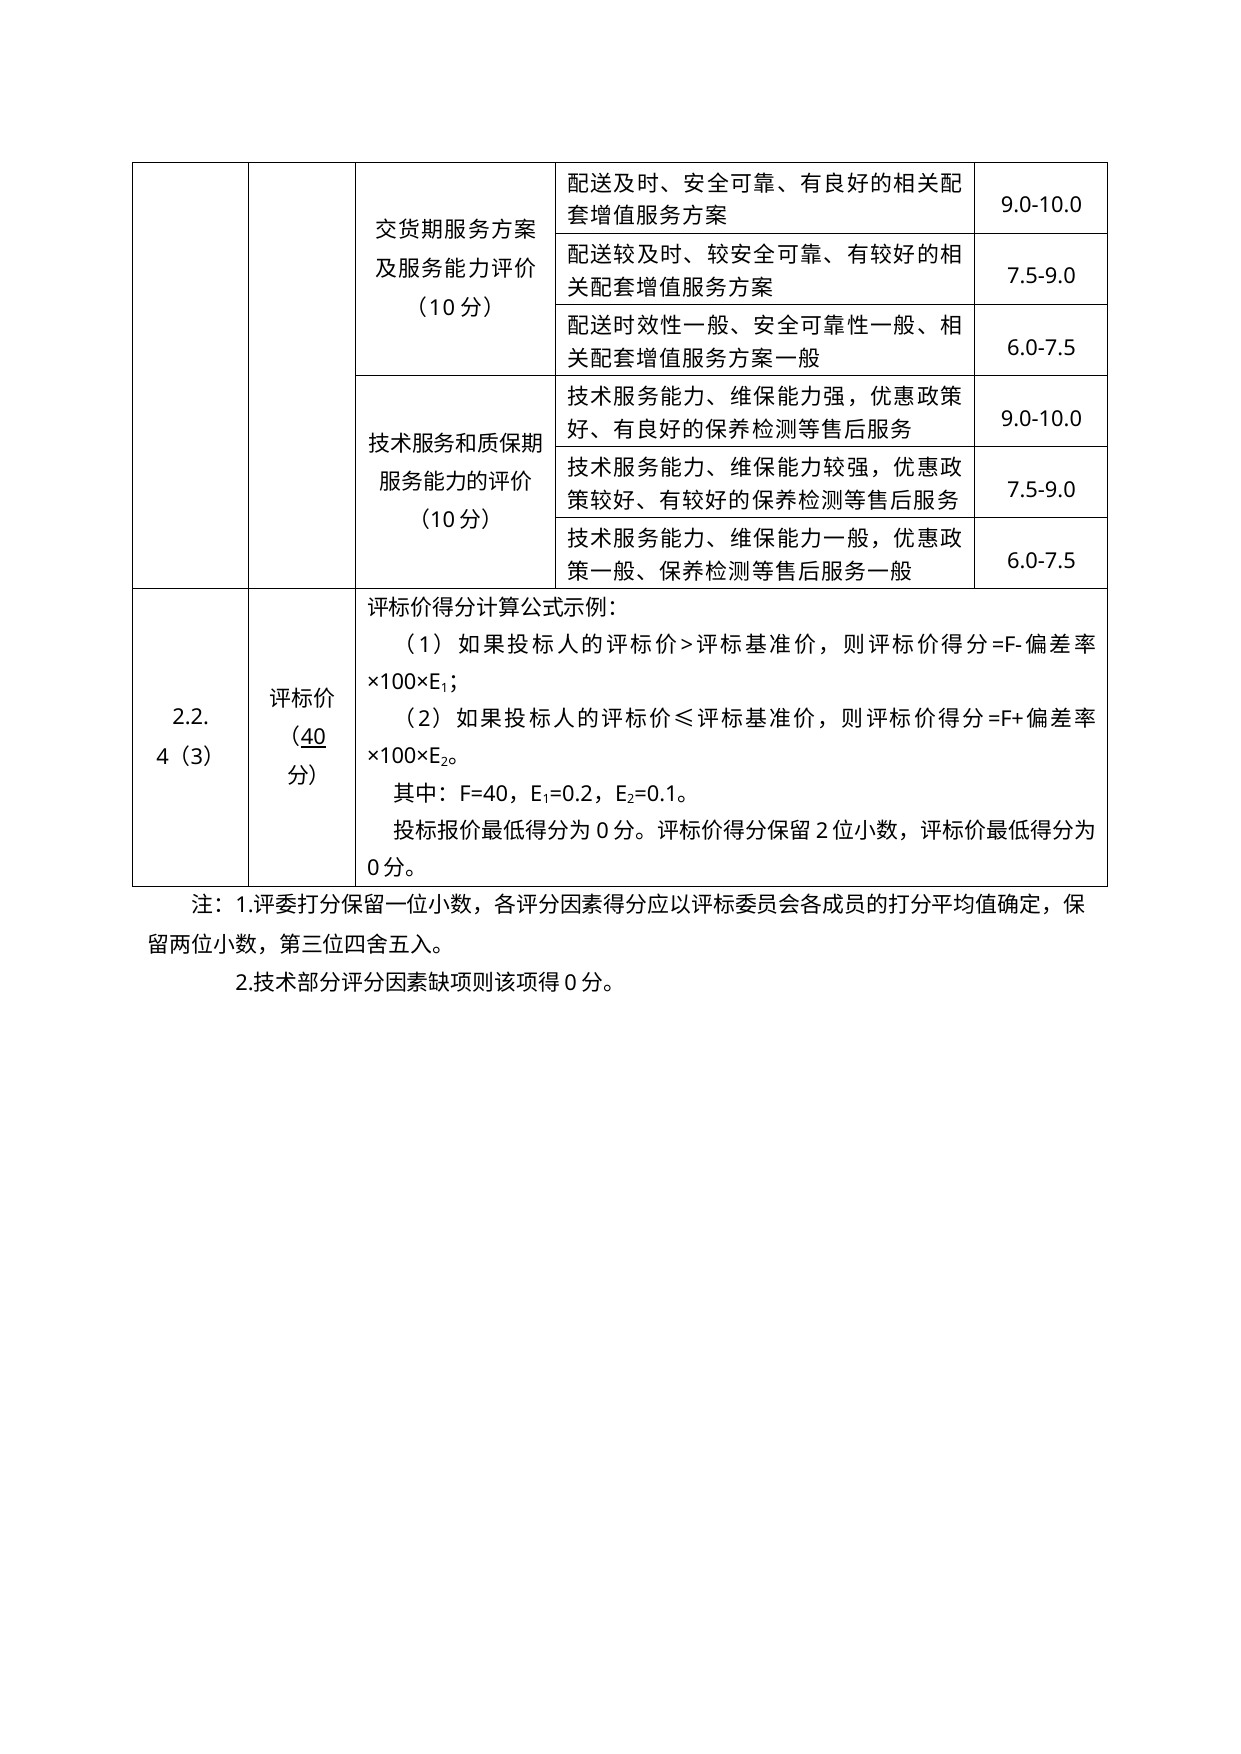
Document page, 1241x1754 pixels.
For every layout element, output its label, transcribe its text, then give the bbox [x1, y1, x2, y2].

table_cell 9.0-10.0 [975, 163, 1107, 233]
table_cell 7.5-9.0 [975, 234, 1107, 304]
table_cell 评标价 （40分） [249, 589, 355, 886]
table_cell 6.0-7.5 [975, 518, 1107, 588]
table_cell 6.0-7.5 [975, 305, 1107, 375]
table_cell 交货期服务方案及服务能力评价 （10分） [356, 163, 555, 375]
text 注：1.评委打分保留一位小数，各评分因素得分应以评标委员会各成员的打分平均值确定，保留两位小数，第三位四舍五入。 [148, 887, 1093, 959]
text 2.技术部分评分因素缺项则该项得0分。 [148, 965, 1093, 997]
table_cell 配送较及时、较安全可靠、有较好的相关配套增值服务方案 [556, 234, 974, 304]
table_cell 技术服务能力、维保能力一般，优惠政策一般、保养检测等售后服务一般 [556, 518, 974, 588]
table_cell 技术服务能力、维保能力强，优惠政策好、有良好的保养检测等售后服务 [556, 376, 974, 446]
table_cell 配送及时、安全可靠、有良好的相关配套增值服务方案 [556, 163, 974, 233]
table_cell 2.2.4（3） [133, 589, 248, 886]
table_cell 技术服务能力、维保能力较强，优惠政策较好、有较好的保养检测等售后服务 [556, 447, 974, 517]
table_cell 配送时效性一般、安全可靠性一般、相关配套增值服务方案一般 [556, 305, 974, 375]
table_cell 评标价得分计算公式示例： （1）如果投标人的评标价>评标基准价，则评标价得分=F-偏差率×100×E1； （2）如果投标人的评标价≤评标基准价，则评标价得分=F+偏差率×100×E2。 其中：F=40，E1=0.2，E2=0.1。 投标报价最低得分为0分。评标价得分保留2位小数，评标价最低得分为0分。 [356, 589, 1107, 886]
table_cell 7.5-9.0 [975, 447, 1107, 517]
table_cell 9.0-10.0 [975, 376, 1107, 446]
table_cell 技术服务和质保期服务能力的评价 （10分） [356, 376, 555, 588]
